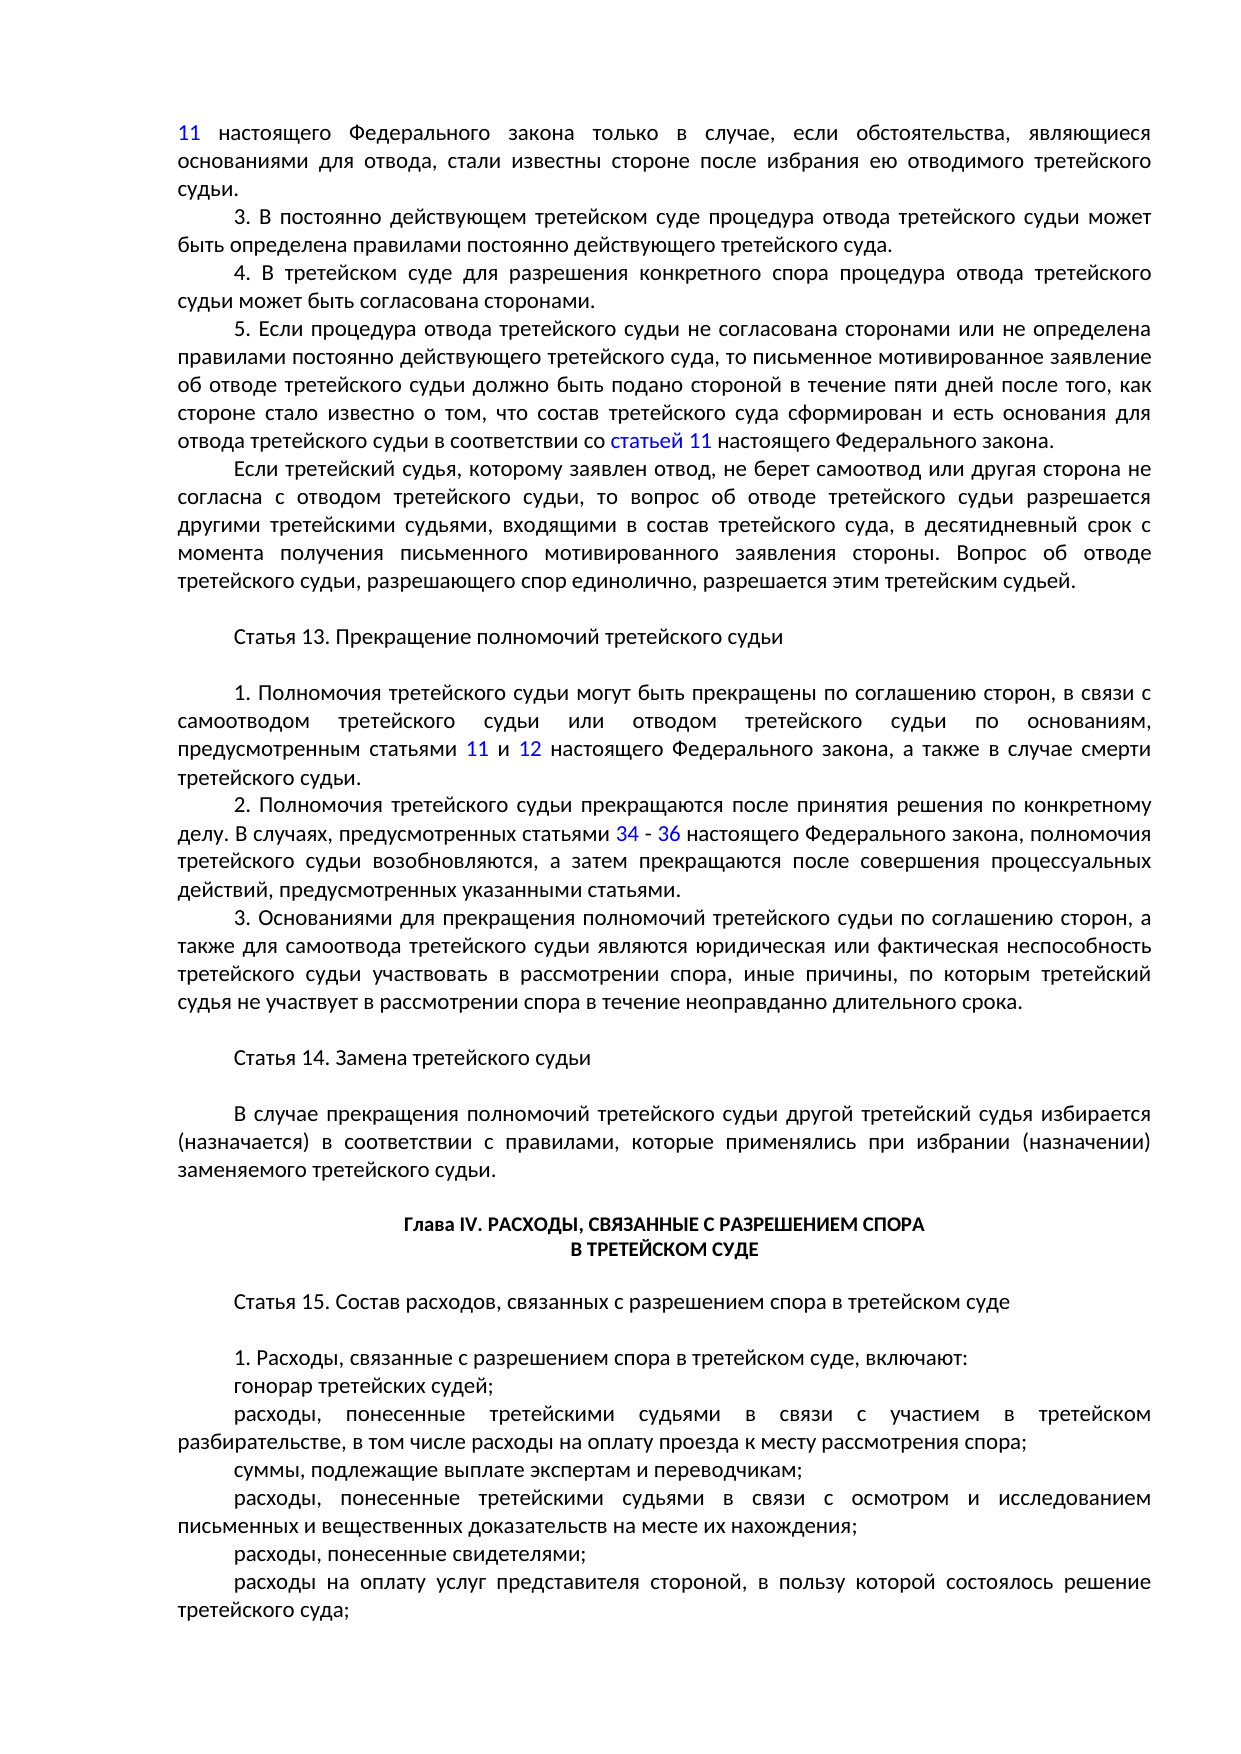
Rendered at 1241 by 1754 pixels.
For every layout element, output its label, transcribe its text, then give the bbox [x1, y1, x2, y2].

text 2. Полномочия третейского судьи прекращаются после принятия решения по конкретному делу. В случаях, предусмотренных статьями 34 - 36 настоящего Федерального закона, полномочия третейского судьи возобновляются, а затем прекращаются после совершения процессуальных действий, предусмотренных указанными статьями. [177, 791, 1152, 903]
text В случае прекращения полномочий третейского судьи другой третейский судья избирается (назначается) в соответствии с правилами, которые применялись при избрании (назначении) заменяемого третейского судьи. [177, 1099, 1152, 1183]
text 1. Полномочия третейского судьи могут быть прекращены по соглашению сторон, в связи с самоотводом третейского судьи или отводом третейского судьи по основаниям, предусмотренным статьями 11 и 12 настоящего Федерального закона, а также в случае смерти третейского судьи. [177, 678, 1152, 791]
text гонорар третейских судей; [177, 1371, 1152, 1399]
title Глава IV. РАСХОДЫ, СВЯЗАННЫЕ С РАЗРЕШЕНИЕМ СПОРА [177, 1211, 1152, 1236]
text Статья 13. Прекращение полномочий третейского судьи [177, 622, 1152, 651]
text 1. Расходы, связанные с разрешением спора в третейском суде, включают: [177, 1343, 1152, 1371]
text расходы, понесенные третейскими судьями в связи с участием в третейском разбирательстве, в том числе расходы на оплату проезда к месту рассмотрения спора; [177, 1399, 1152, 1455]
text суммы, подлежащие выплате экспертам и переводчикам; [177, 1455, 1152, 1483]
text расходы, понесенные третейскими судьями в связи с осмотром и исследованием письменных и вещественных доказательств на месте их нахождения; [177, 1483, 1152, 1539]
text Если третейский судья, которому заявлен отвод, не берет самоотвод или другая сторона не согласна с отводом третейского судьи, то вопрос об отводе третейского судьи разрешается другими третейскими судьями, входящими в состав третейского суда, в десятидневный срок с момента получения письменного мотивированного заявления стороны. Вопрос об отводе третейского судьи, разрешающего спор единолично, разрешается этим третейским судьей. [177, 454, 1152, 594]
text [177, 118, 1152, 202]
text 3. Основаниями для прекращения полномочий третейского судьи по соглашению сторон, а также для самоотвода третейского судьи являются юридическая или фактическая неспособность третейского судьи участвовать в рассмотрении спора, иные причины, по которым третейский судья не участвует в рассмотрении спора в течение неоправданно длительного срока. [177, 903, 1152, 1015]
text 5. Если процедура отвода третейского судьи не согласована сторонами или не определена правилами постоянно действующего третейского суда, то письменное мотивированное заявление об отводе третейского судьи должно быть подано стороной в течение пяти дней после того, как стороне стало известно о том, что состав третейского суда сформирован и есть основания для отвода третейского судьи в соответствии со статьей 11 настоящего Федерального закона. [177, 314, 1152, 454]
text расходы на оплату услуг представителя стороной, в пользу которой состоялось решение третейского суда; [177, 1567, 1152, 1623]
text расходы, понесенные свидетелями; [177, 1539, 1152, 1567]
text 4. В третейском суде для разрешения конкретного спора процедура отвода третейского судьи может быть согласована сторонами. [177, 258, 1152, 314]
title В ТРЕТЕЙСКОМ СУДЕ [177, 1236, 1152, 1262]
text 3. В постоянно действующем третейском суде процедура отвода третейского судьи может быть определена правилами постоянно действующего третейского суда. [177, 202, 1152, 258]
text Статья 15. Состав расходов, связанных с разрешением спора в третейском суде [177, 1287, 1152, 1315]
text Статья 14. Замена третейского судьи [177, 1043, 1152, 1071]
